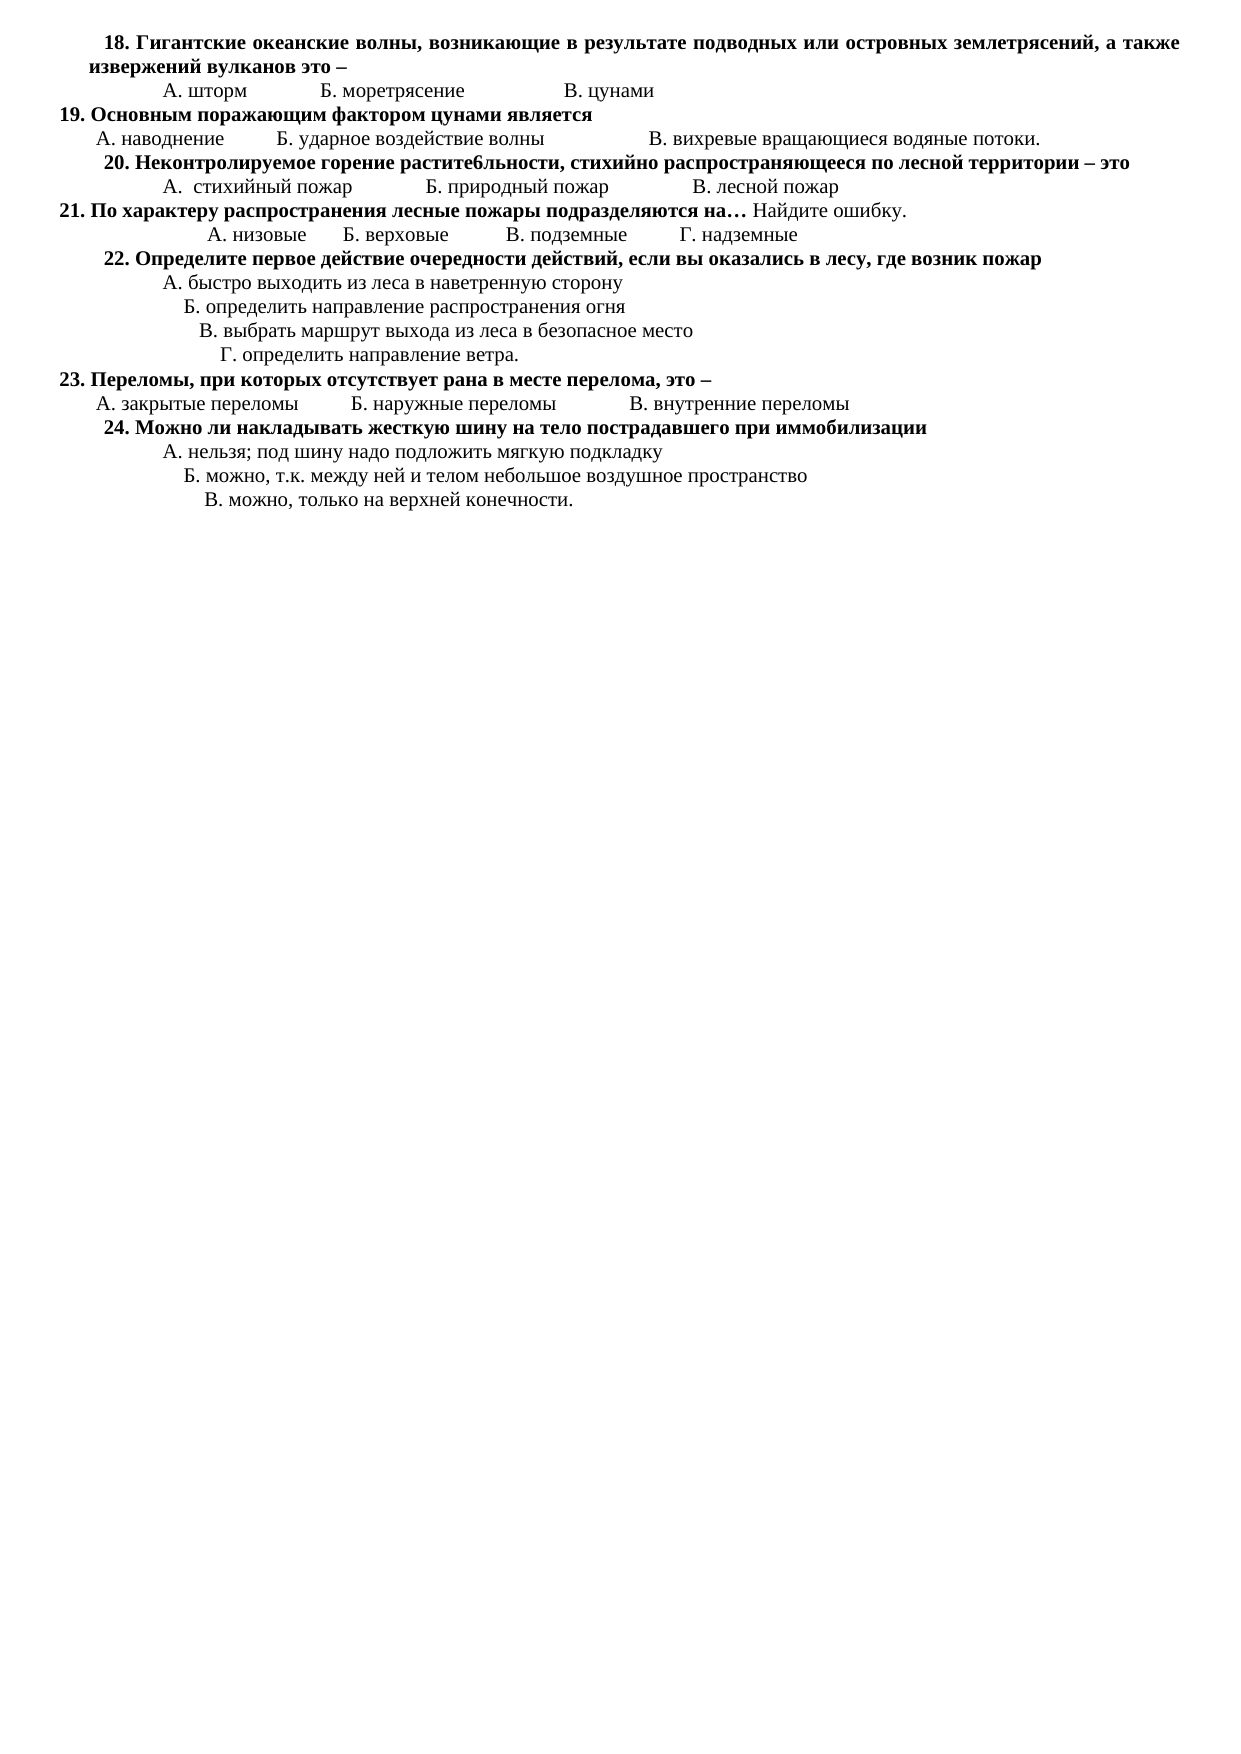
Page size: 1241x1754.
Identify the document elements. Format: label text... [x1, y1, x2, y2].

text А. наводнение Б. ударное воздействие волны В. вихревые вращающиеся водяные потоки. [59, 126, 1181, 150]
text А. быстро выходить из леса в наветренную сторону [59, 270, 1181, 294]
text 20. Неконтролируемое горение растите6льности, стихийно распространяющееся по лесной территории – это [59, 150, 1181, 174]
text 19. Основным поражающим фактором цунами является [59, 102, 1181, 126]
text А. низовые Б. верховые В. подземные Г. надземные [59, 222, 1181, 246]
text А. закрытые переломы Б. наружные переломы В. внутренние переломы [59, 391, 1181, 414]
text А. шторм Б. моретрясение В. цунами [103, 78, 1181, 102]
text 18. Гигантские океанские волны, возникающие в результате подводных или островных землетрясений, а также извержений вулканов это – [89, 29, 1181, 78]
text А. нельзя; под шину надо подложить мягкую подкладку [59, 439, 1181, 463]
text А. стихийный пожар Б. природный пожар В. лесной пожар [59, 174, 1181, 198]
text Г. определить направление ветра. [59, 342, 1181, 366]
text 24. Можно ли накладывать жесткую шину на тело пострадавшего при иммобилизации [59, 414, 1181, 439]
text 23. Переломы, при которых отсутствует рана в месте перелома, это – [59, 366, 1181, 391]
text В. выбрать маршрут выхода из леса в безопасное место [59, 318, 1181, 342]
text 21. По характеру распространения лесные пожары подразделяются на… Найдите ошибку. [59, 198, 1181, 222]
text Б. определить направление распространения огня [59, 294, 1181, 318]
text 22. Определите первое действие очередности действий, если вы оказались в лесу, где возник пожар [59, 246, 1181, 270]
text Б. можно, т.к. между ней и телом небольшое воздушное пространство [59, 463, 1181, 487]
text В. можно, только на верхней конечности. [59, 487, 1181, 511]
